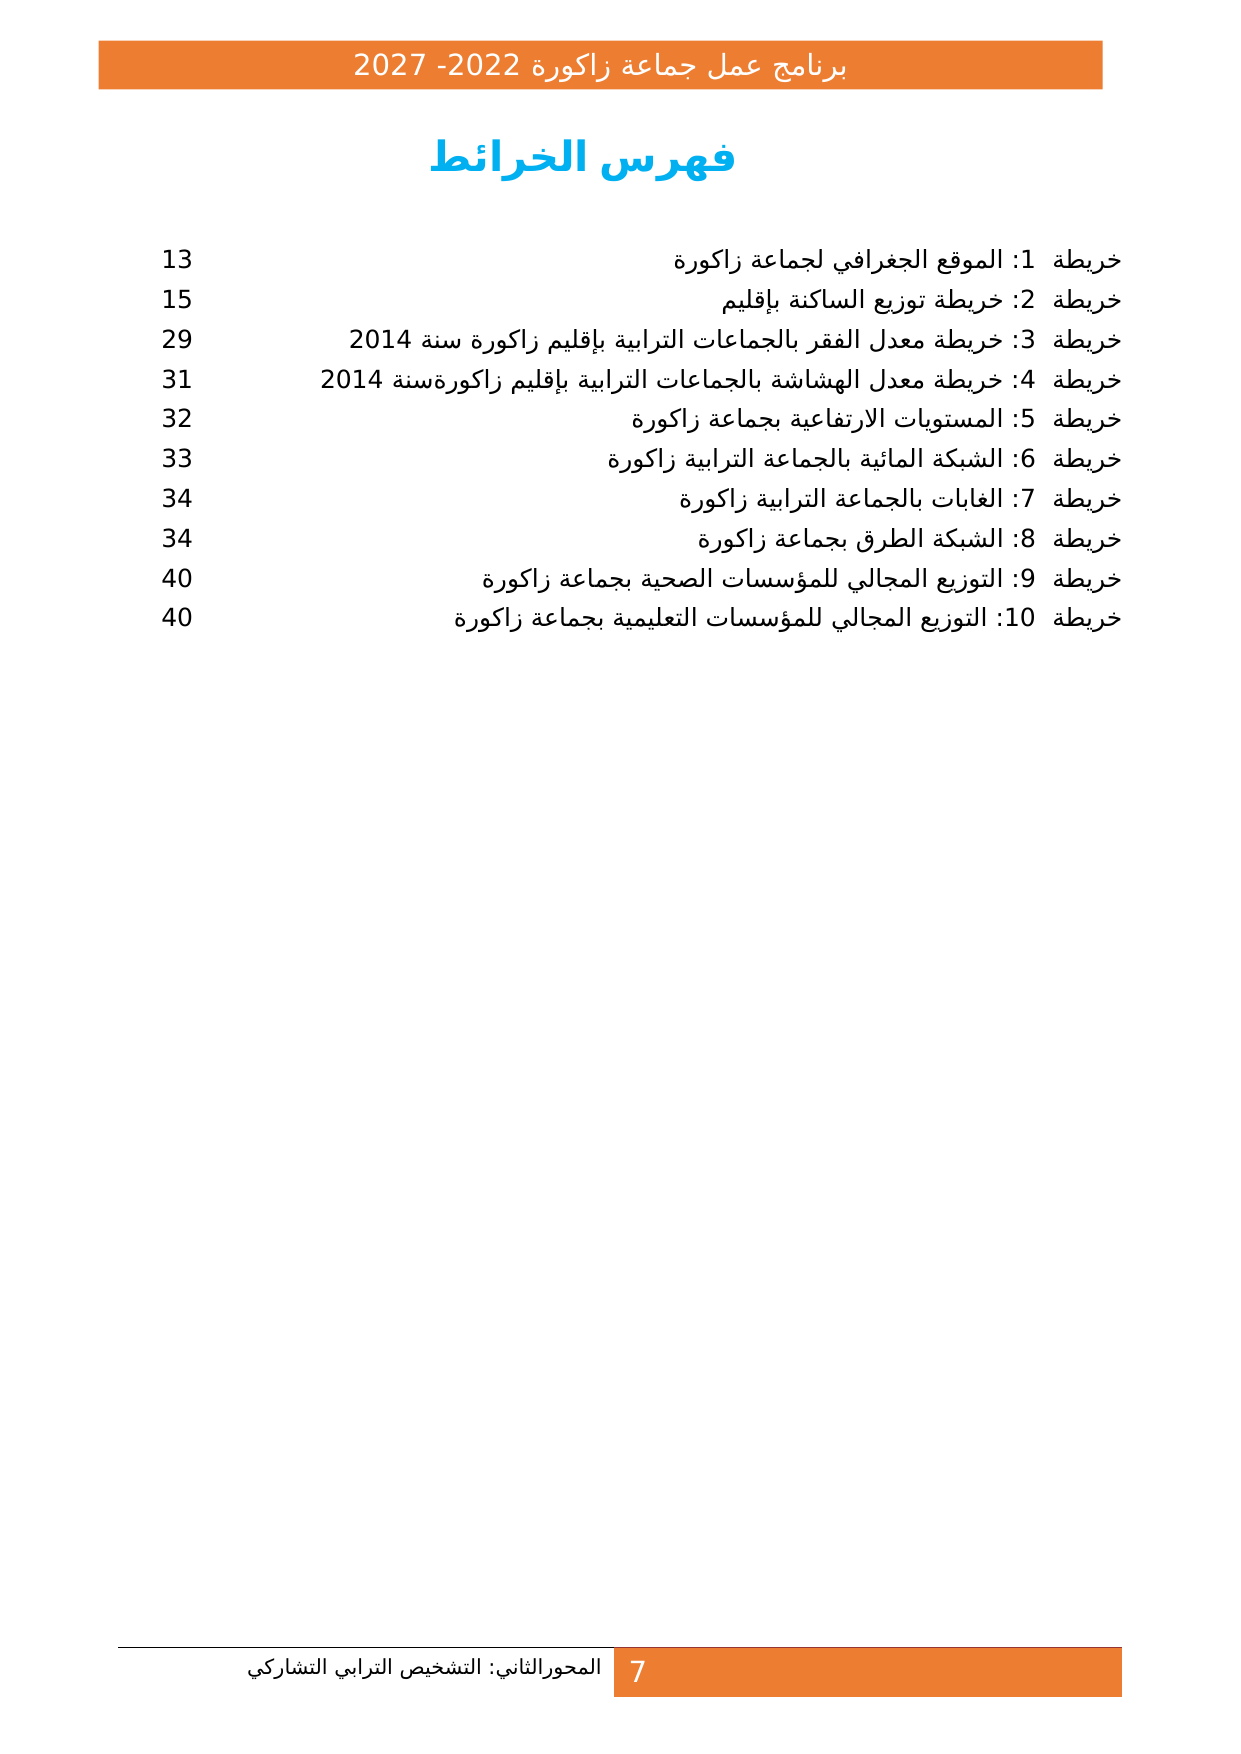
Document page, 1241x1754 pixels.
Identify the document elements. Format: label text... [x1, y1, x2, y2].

text خريطة 4: خريطة معدل الهشاشة بالجماعات الترابية بإقليم زاكورةسنة 2014 31 [118, 365, 1122, 394]
text خريطة 7: الغابات بالجماعة الترابية زاكورة 34 [118, 484, 1122, 513]
text خريطة 2: خريطة توزيع الساكنة بإقليم 15 [118, 285, 1122, 314]
text خريطة 3: خريطة معدل الفقر بالجماعات الترابية بإقليم زاكورة سنة 2014 29 [118, 325, 1122, 354]
text خريطة 9: التوزيع المجالي للمؤسسات الصحية بجماعة زاكورة 40 [118, 564, 1122, 593]
subtitle فهرس الخرائط [118, 132, 1107, 180]
text خريطة 10: التوزيع المجالي للمؤسسات التعليمية بجماعة زاكورة 40 [118, 604, 1122, 633]
text خريطة 1: الموقع الجغرافي لجماعة زاكورة 13 [118, 246, 1122, 275]
text خريطة 5: المستويات الارتفاعية بجماعة زاكورة 32 [118, 405, 1122, 434]
text خريطة 6: الشبكة المائية بالجماعة الترابية زاكورة 33 [118, 444, 1122, 474]
text خريطة 8: الشبكة الطرق بجماعة زاكورة 34 [118, 524, 1122, 553]
